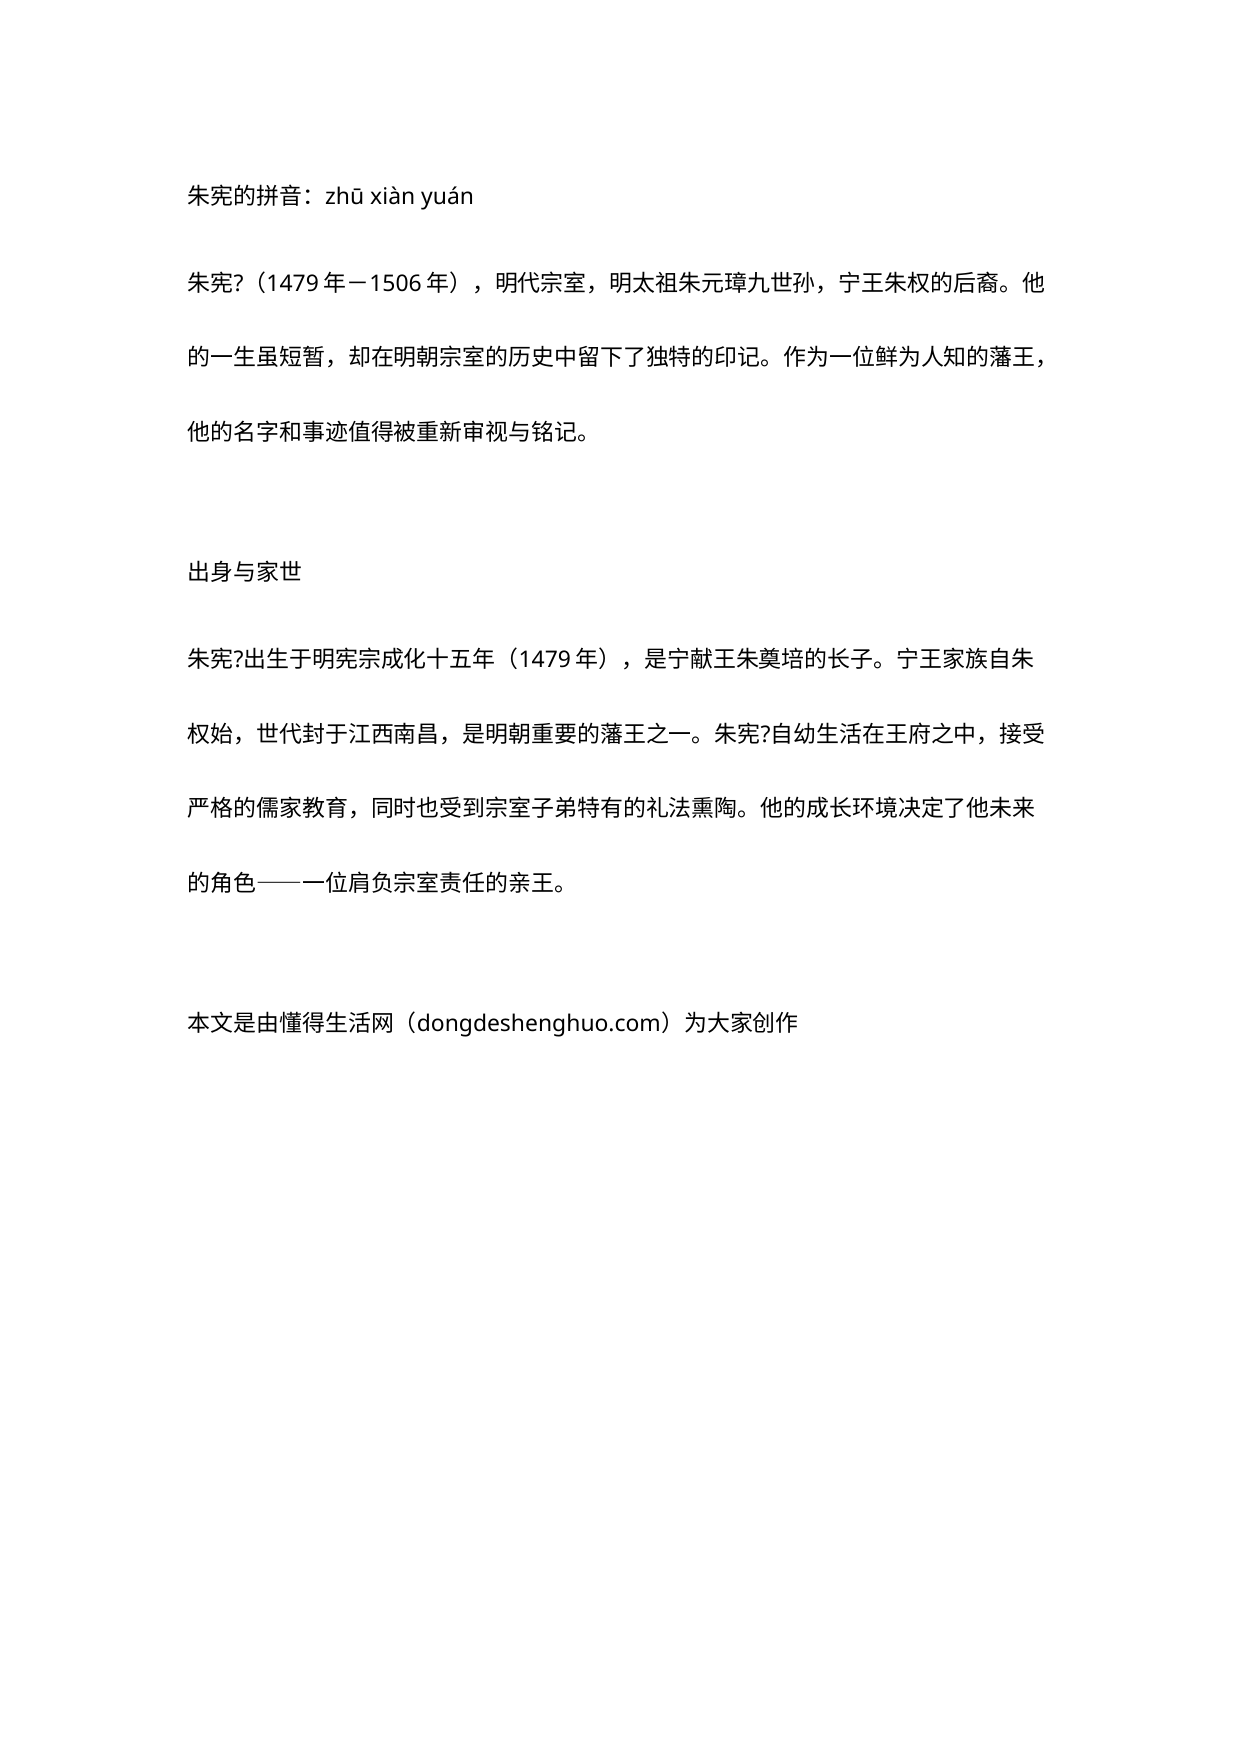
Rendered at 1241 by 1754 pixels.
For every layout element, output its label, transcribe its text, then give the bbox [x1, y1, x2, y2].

text 朱宪?（1479年－1506年），明代宗室，明太祖朱元璋九世孙，宁王朱权的后裔。他的一生虽短暂，却在明朝宗室的历史中留下了独特的印记。作为一位鲜为人知的藩王，他的名字和事迹值得被重新审视与铭记。 [187, 249, 1053, 463]
text 出身与家世 [187, 538, 1053, 603]
text 本文是由懂得生活网（dongdeshenghuo.com）为大家创作 [187, 989, 1053, 1054]
text 朱宪的拼音：zhū xiàn yuán [187, 162, 1053, 227]
text 朱宪?出生于明宪宗成化十五年（1479年），是宁献王朱奠培的长子。宁王家族自朱权始，世代封于江西南昌，是明朝重要的藩王之一。朱宪?自幼生活在王府之中，接受严格的儒家教育，同时也受到宗室子弟特有的礼法熏陶。他的成长环境决定了他未来的角色——一位肩负宗室责任的亲王。 [187, 625, 1053, 914]
